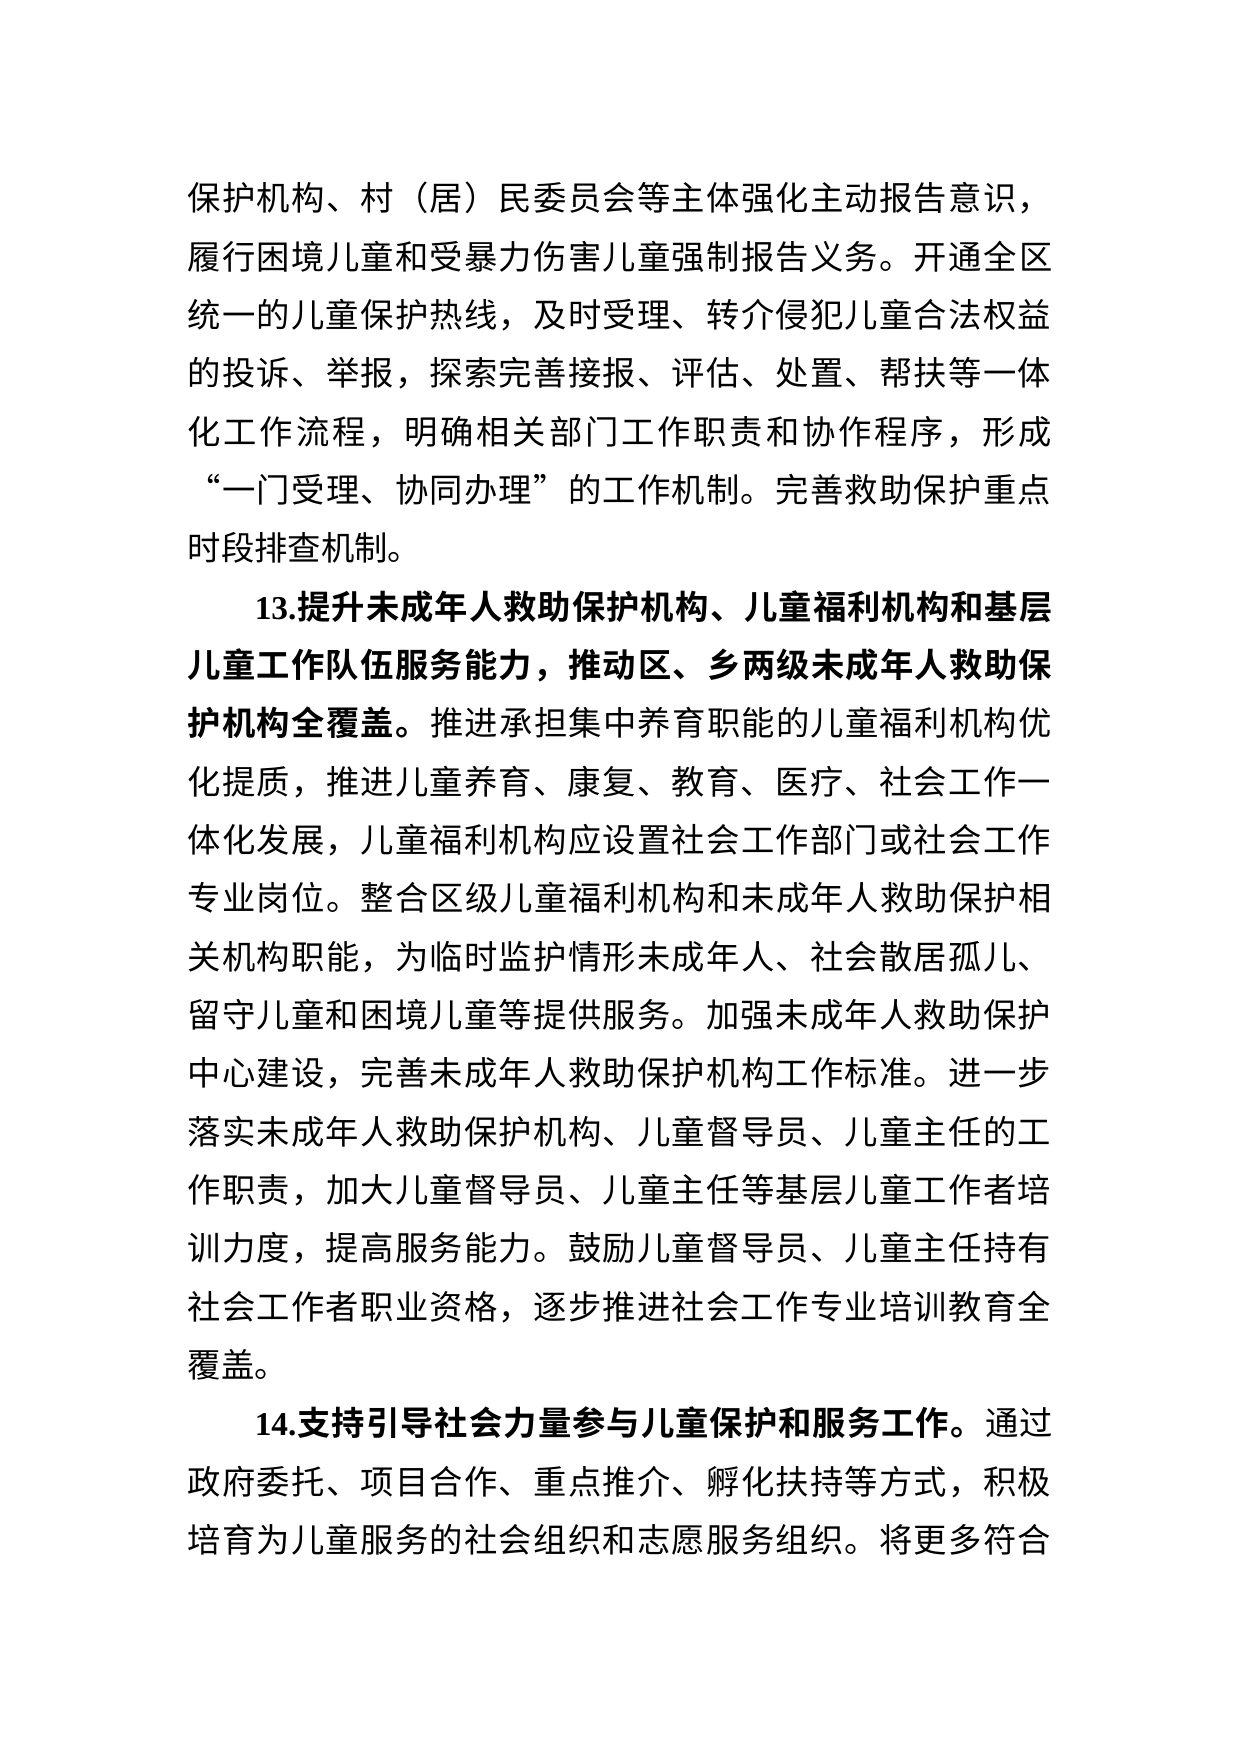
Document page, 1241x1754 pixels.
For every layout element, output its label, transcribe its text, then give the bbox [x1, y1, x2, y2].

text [187, 1387, 1053, 1562]
text 13.提升未成年人救助保护机构、儿童福利机构和基层儿童工作队伍服务能力，推动区、乡两级未成年人救助保护机构全覆盖。推进承担集中养育职能的儿童福利机构优化提质，推进儿童养育、康复、教育、医疗、社会工作一体化发展，儿童福利机构应设置社会工作部门或社会工作专业岗位。整合区级儿童福利机构和未成年人救助保护相关机构职能，为临时监护情形未成年人、社会散居孤儿、留守儿童和困境儿童等提供服务。加强未成年人救助保护中心建设，完善未成年人救助保护机构工作标准。进一步落实未成年人救助保护机构、儿童督导员、儿童主任的工作职责，加大儿童督导员、儿童主任等基层儿童工作者培训力度，提高服务能力。鼓励儿童督导员、儿童主任持有社会工作者职业资格，逐步推进社会工作专业培训教育全覆盖。 [187, 570, 1053, 1387]
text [187, 162, 1053, 570]
